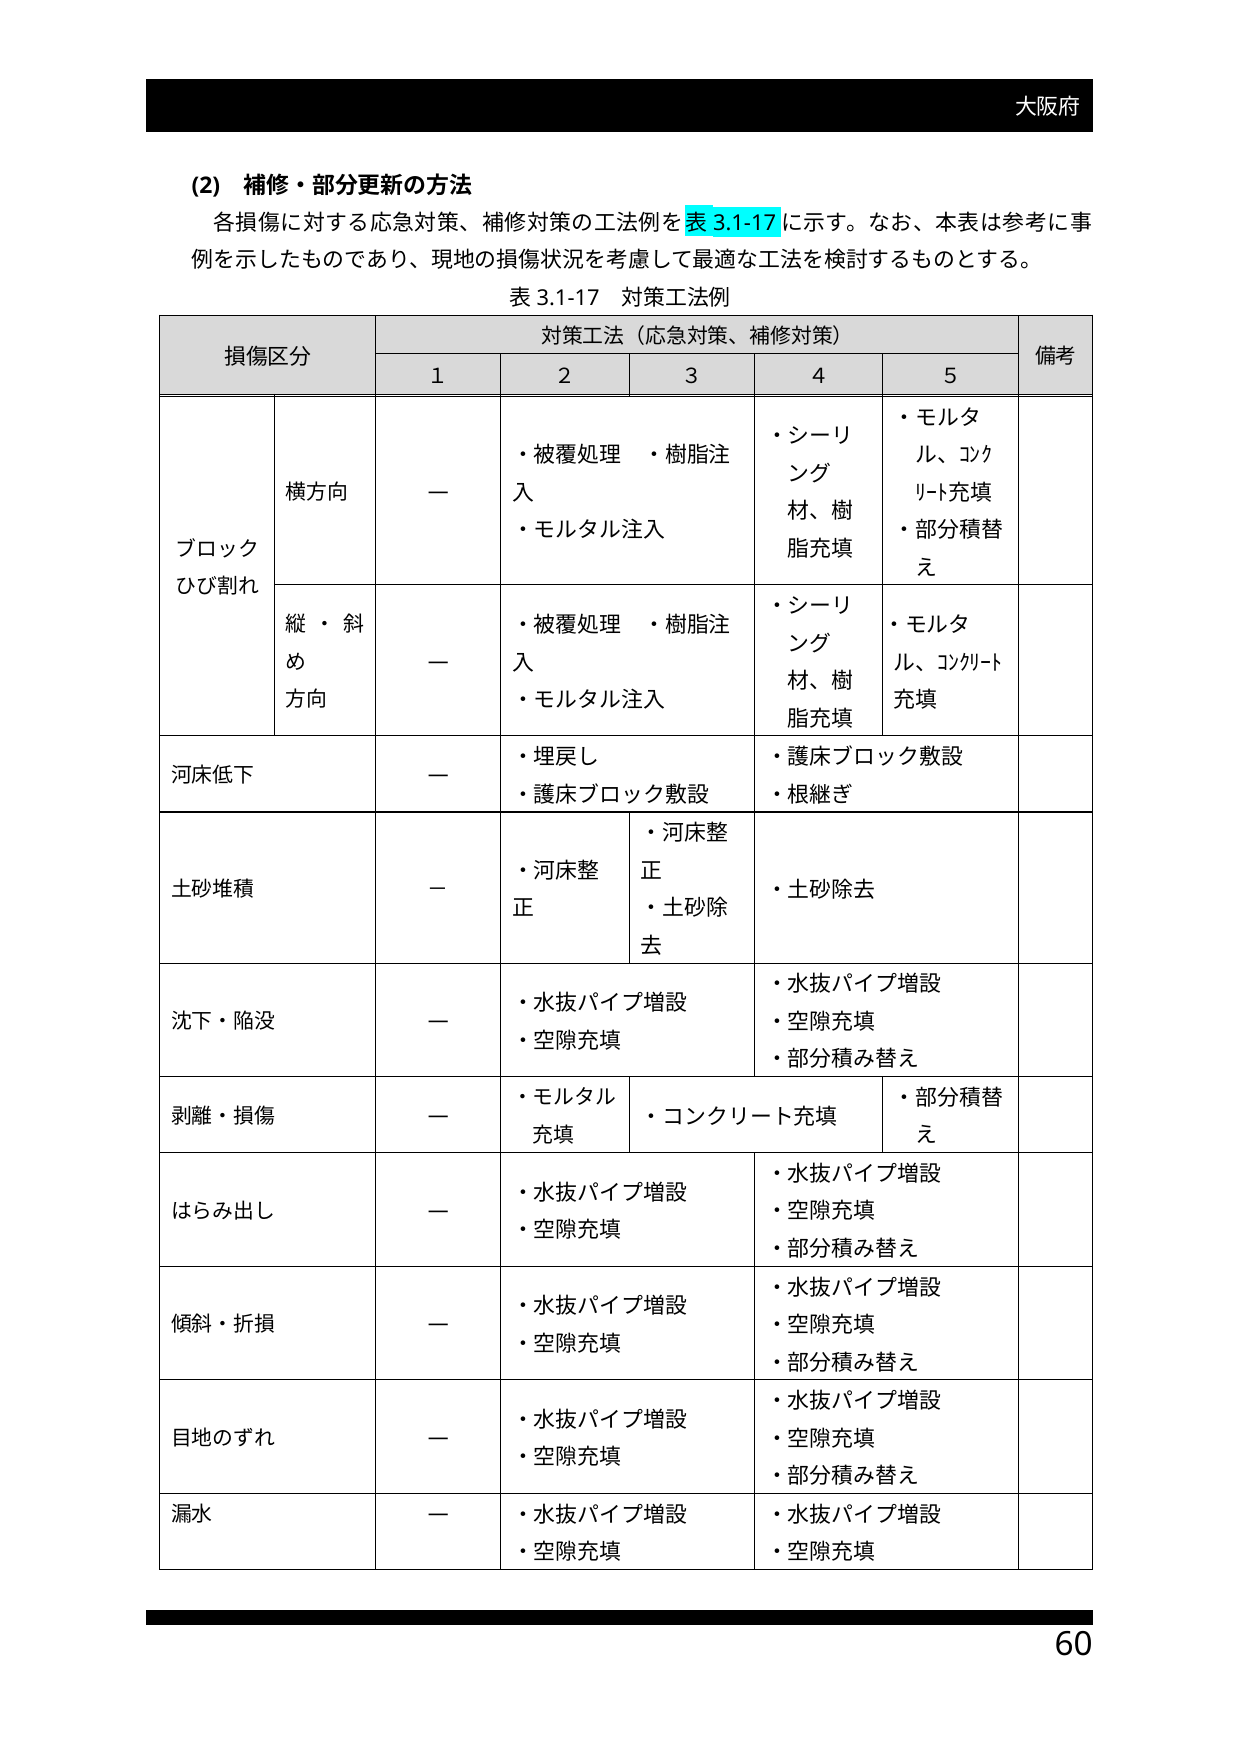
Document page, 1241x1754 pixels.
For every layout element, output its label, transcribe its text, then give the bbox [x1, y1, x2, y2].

table_cell ・シーリング材、樹脂充填 [755, 585, 882, 735]
table_cell 河床低下 [160, 736, 375, 811]
table_cell [1019, 1077, 1092, 1152]
table_cell 剥離・損傷 [160, 1077, 375, 1152]
table_cell ― [376, 1077, 500, 1152]
table_cell ・河床整正 ・土砂除去 [630, 813, 754, 962]
table_cell [1019, 813, 1092, 962]
table_cell ・護床ブロック敷設 ・根継ぎ [755, 736, 1018, 811]
table_cell ・水抜パイプ増設 ・空隙充填 ・部分積み替え [755, 1267, 1018, 1379]
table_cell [755, 1494, 1018, 1569]
table_cell ・水抜パイプ増設 ・空隙充填 ・部分積み替え [755, 964, 1018, 1076]
table_cell － [376, 813, 500, 962]
table_cell ２ [501, 354, 629, 394]
table_cell ― [376, 964, 500, 1076]
table_cell ・水抜パイプ増設 ・空隙充填 [501, 964, 754, 1076]
table_cell [1019, 1494, 1092, 1569]
table_cell ・水抜パイプ増設 ・空隙充填 ・部分積み替え [755, 1380, 1018, 1493]
table_cell ・埋戻し ・護床ブロック敷設 [501, 736, 754, 811]
table_cell ・モルタル充填 [501, 1077, 629, 1152]
table_cell 漏水 [160, 1494, 375, 1569]
table_cell ― [376, 1153, 500, 1266]
table_cell ― [376, 736, 500, 811]
table_cell ・モルタル、ｺﾝｸﾘｰﾄ充填 ・部分積替え [883, 397, 1018, 584]
table_cell ・シーリング材、樹脂充填 [755, 397, 882, 584]
table_cell ３ [630, 354, 754, 394]
table_cell ― [376, 1267, 500, 1379]
table_cell ・河床整正 [501, 813, 629, 962]
subtitle 補修・部分更新の方法 [191, 164, 1092, 202]
table_cell [1019, 736, 1092, 811]
table_cell ・被覆処理 ・樹脂注入 ・モルタル注入 [501, 397, 754, 584]
table_cell ・部分積替え [883, 1077, 1018, 1152]
table_cell はらみ出し [160, 1153, 375, 1266]
table_cell [1019, 585, 1092, 735]
table_header 損傷区分 [160, 316, 375, 394]
table_cell 横方向 [275, 397, 375, 584]
table_cell [1019, 1267, 1092, 1379]
table_cell [1019, 1380, 1092, 1493]
table_cell 目地のずれ [160, 1380, 375, 1493]
table_cell ・水抜パイプ増設 ・空隙充填 [501, 1153, 754, 1266]
table_cell ・水抜パイプ増設 ・空隙充填 [501, 1494, 754, 1569]
table_cell ４ [755, 354, 882, 394]
table_cell ・水抜パイプ増設 ・空隙充填 [501, 1380, 754, 1493]
table_cell [1019, 964, 1092, 1076]
table_cell ・モルタル、ｺﾝｸﾘｰﾄ充填 [883, 585, 1018, 735]
table_cell ・水抜パイプ増設 ・空隙充填 ・部分積み替え [755, 1153, 1018, 1266]
table_cell ・コンクリート充填 [630, 1077, 882, 1152]
table_cell ― [376, 1494, 500, 1569]
table_cell ・水抜パイプ増設 ・空隙充填 [501, 1267, 754, 1379]
table_cell ― [376, 397, 500, 584]
table_cell ブロック ひび割れ [160, 397, 274, 735]
table_cell 沈下・陥没 [160, 964, 375, 1076]
table_cell ・土砂除去 [755, 813, 1018, 962]
table_cell 縦・斜め 方向 [275, 585, 375, 735]
table_cell １ [376, 354, 500, 394]
table_cell 傾斜・折損 [160, 1267, 375, 1379]
table_cell ・被覆処理 ・樹脂注入 ・モルタル注入 [501, 585, 754, 735]
table_header 対策工法（応急対策、補修対策） [376, 316, 1018, 353]
table_header 備考 [1019, 316, 1092, 394]
table_cell 土砂堆積 [160, 813, 375, 962]
table_cell [1019, 1153, 1092, 1266]
table_cell ― [376, 1380, 500, 1493]
table_cell ５ [883, 354, 1018, 394]
table_cell [1019, 397, 1092, 584]
table_cell ― [376, 585, 500, 735]
